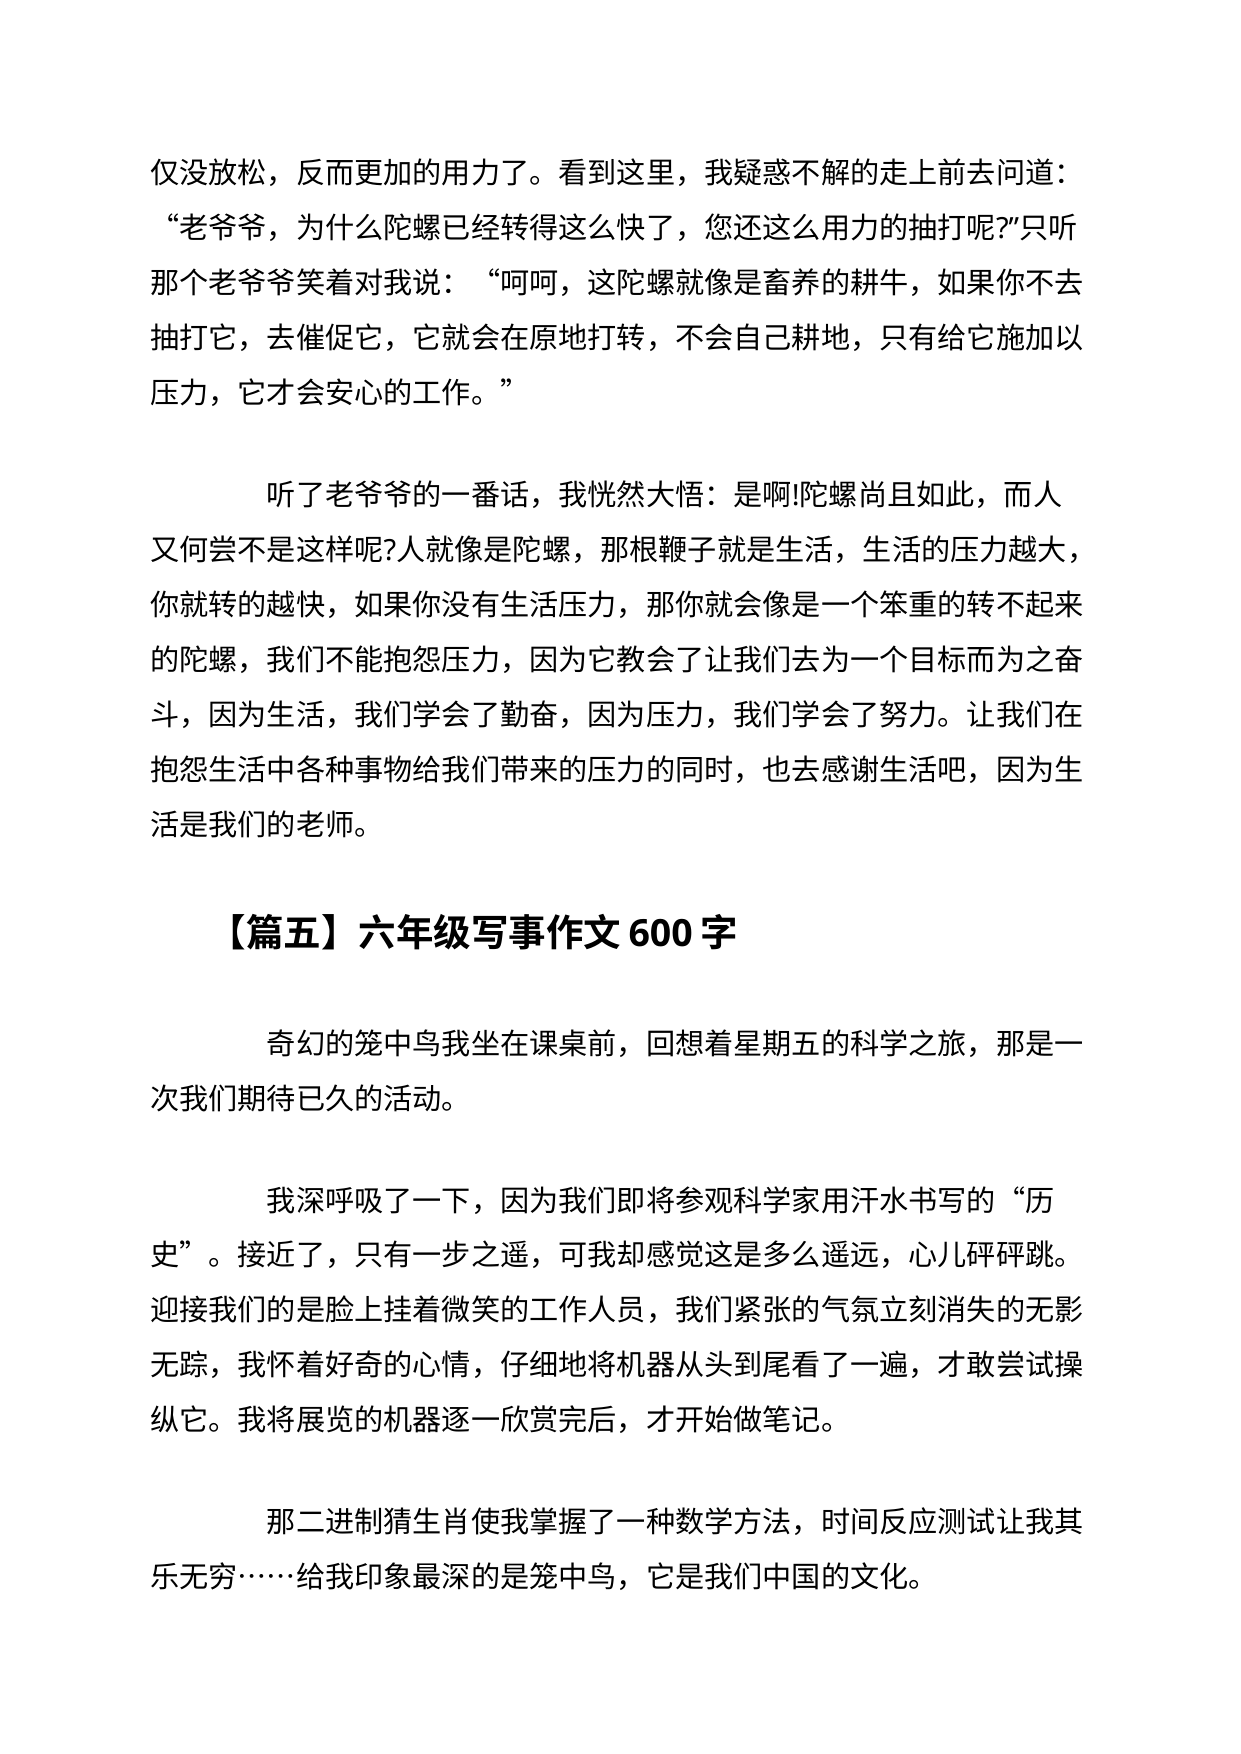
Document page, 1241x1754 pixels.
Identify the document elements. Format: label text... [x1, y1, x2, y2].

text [150, 150, 1090, 412]
text 听了老爷爷的一番话，我恍然大悟：是啊!陀螺尚且如此，而人又何尝不是这样呢?人就像是陀螺，那根鞭子就是生活，生活的压力越大，你就转的越快，如果你没有生活压力，那你就会像是一个笨重的转不起来的陀螺，我们不能抱怨压力，因为它教会了让我们去为一个目标而为之奋斗，因为生活，我们学会了勤奋，因为压力，我们学会了努力。让我们在抱怨生活中各种事物给我们带来的压力的同时，也去感谢生活吧，因为生活是我们的老师。 [150, 471, 1090, 843]
text 奇幻的笼中鸟我坐在课桌前，回想着星期五的科学之旅，那是一次我们期待已久的活动。 [150, 1020, 1090, 1118]
text 【篇五】六年级写事作文600字 [150, 903, 1090, 957]
text 我深呼吸了一下，因为我们即将参观科学家用汗水书写的“历史”。接近了，只有一步之遥，可我却感觉这是多么遥远，心儿砰砰跳。迎接我们的是脸上挂着微笑的工作人员，我们紧张的气氛立刻消失的无影无踪，我怀着好奇的心情，仔细地将机器从头到尾看了一遍，才敢尝试操纵它。我将展览的机器逐一欣赏完后，才开始做笔记。 [150, 1177, 1090, 1439]
text 那二进制猜生肖使我掌握了一种数学方法，时间反应测试让我其乐无穷……给我印象最深的是笼中鸟，它是我们中国的文化。 [150, 1498, 1090, 1596]
